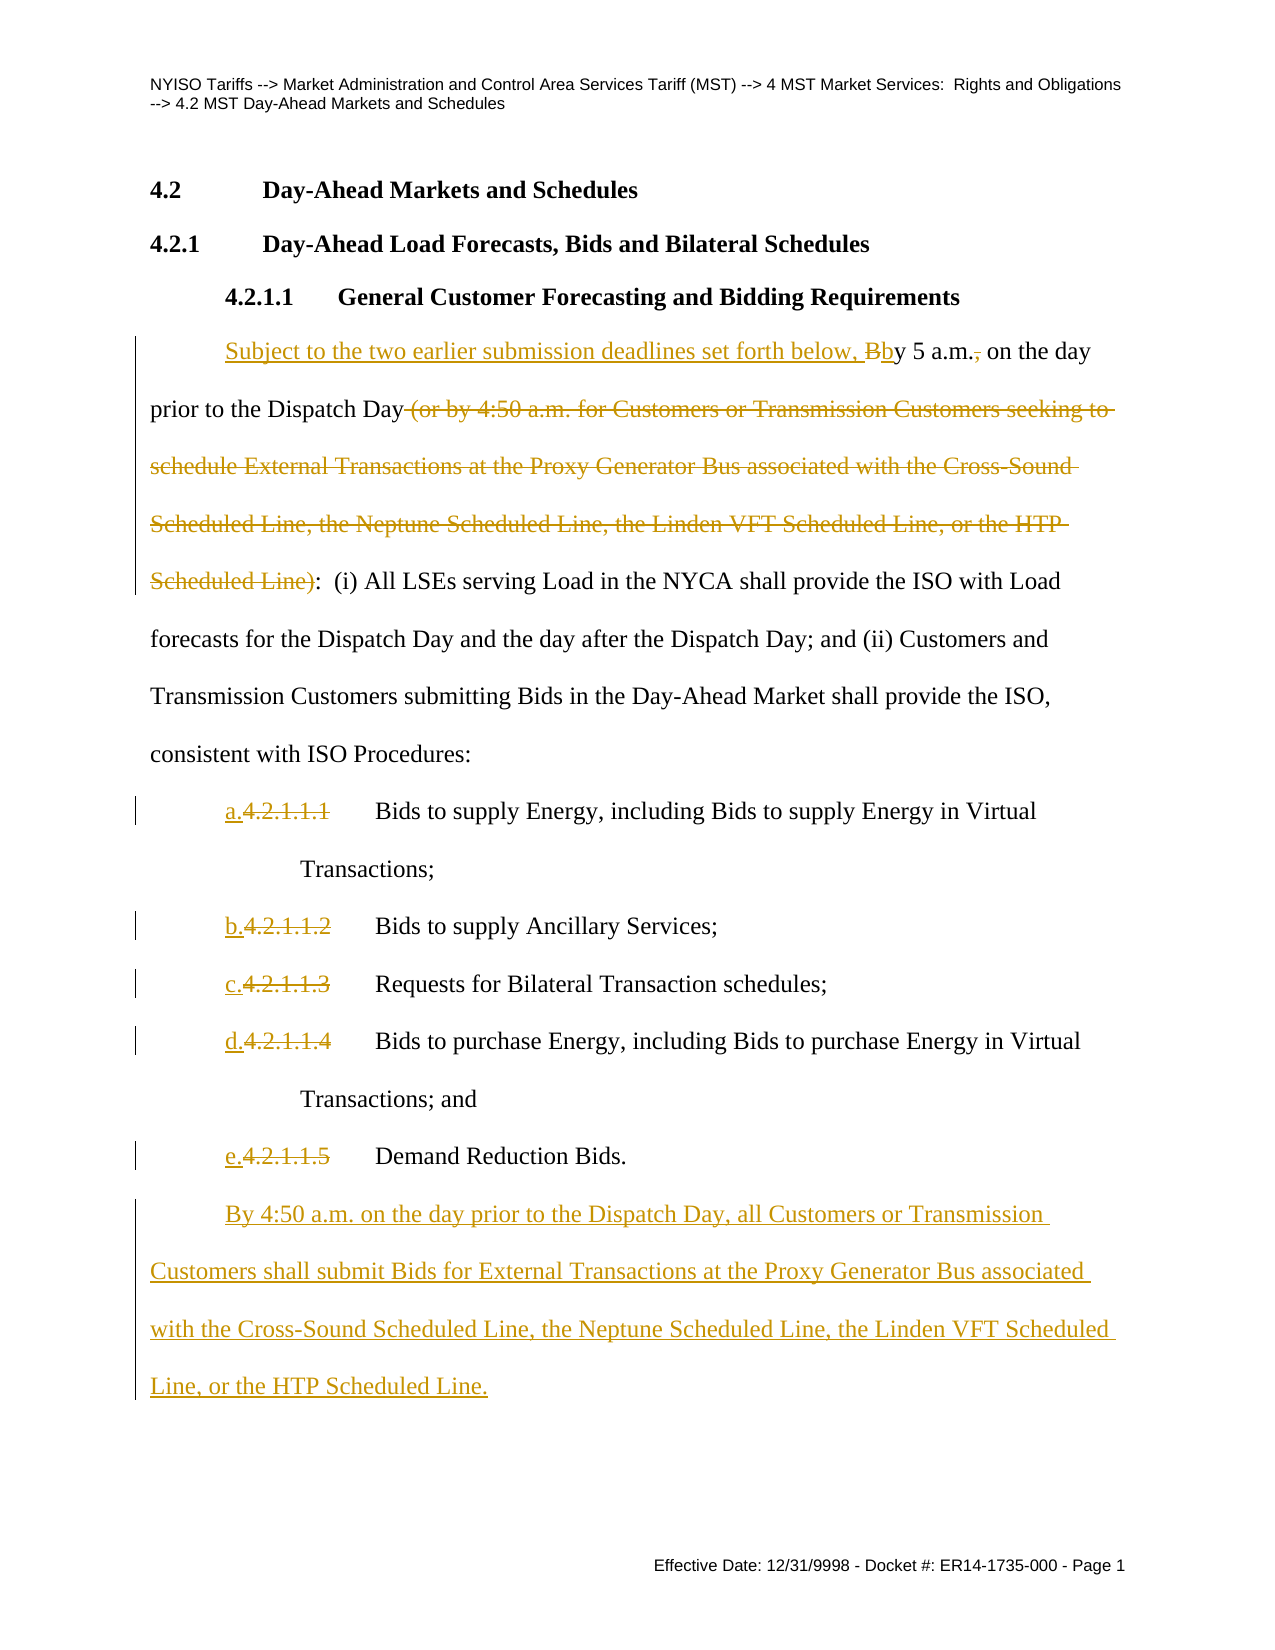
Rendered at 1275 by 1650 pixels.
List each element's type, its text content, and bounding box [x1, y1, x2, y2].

text Bids to supply Energy, including Bids to supply Energy in Virtual Transactions; [225, 796, 1125, 882]
text Demand Reduction Bids. [225, 1141, 1125, 1170]
subtitle 4.2.1 Day-Ahead Load Forecasts, Bids and Bilateral Schedules [150, 229, 1059, 257]
text Bids to purchase Energy, including Bids to purchase Energy in Virtual Transactions; and [225, 1026, 1125, 1112]
text Requests for Bilateral Transaction schedules; [225, 969, 1125, 997]
subtitle 4.2 Day-Ahead Markets and Schedules [150, 175, 1123, 204]
text Bids to supply Ancillary Services; [225, 911, 1125, 940]
text y 5 a.m. on the day prior to the Dispatch Day: (i) All LSEs serving Load in the NYCA shall provide the ISO with Load forecasts for the Dispatch Day and the day after the Dispatch Day; and (ii) Customers and Transmission Customers submitting Bids in the Day-Ahead Market shall provide the ISO, consistent with ISO Procedures: [150, 336, 1125, 767]
subtitle 4.2.1.1 General Customer Forecasting and Bidding Requirements [225, 282, 1125, 311]
